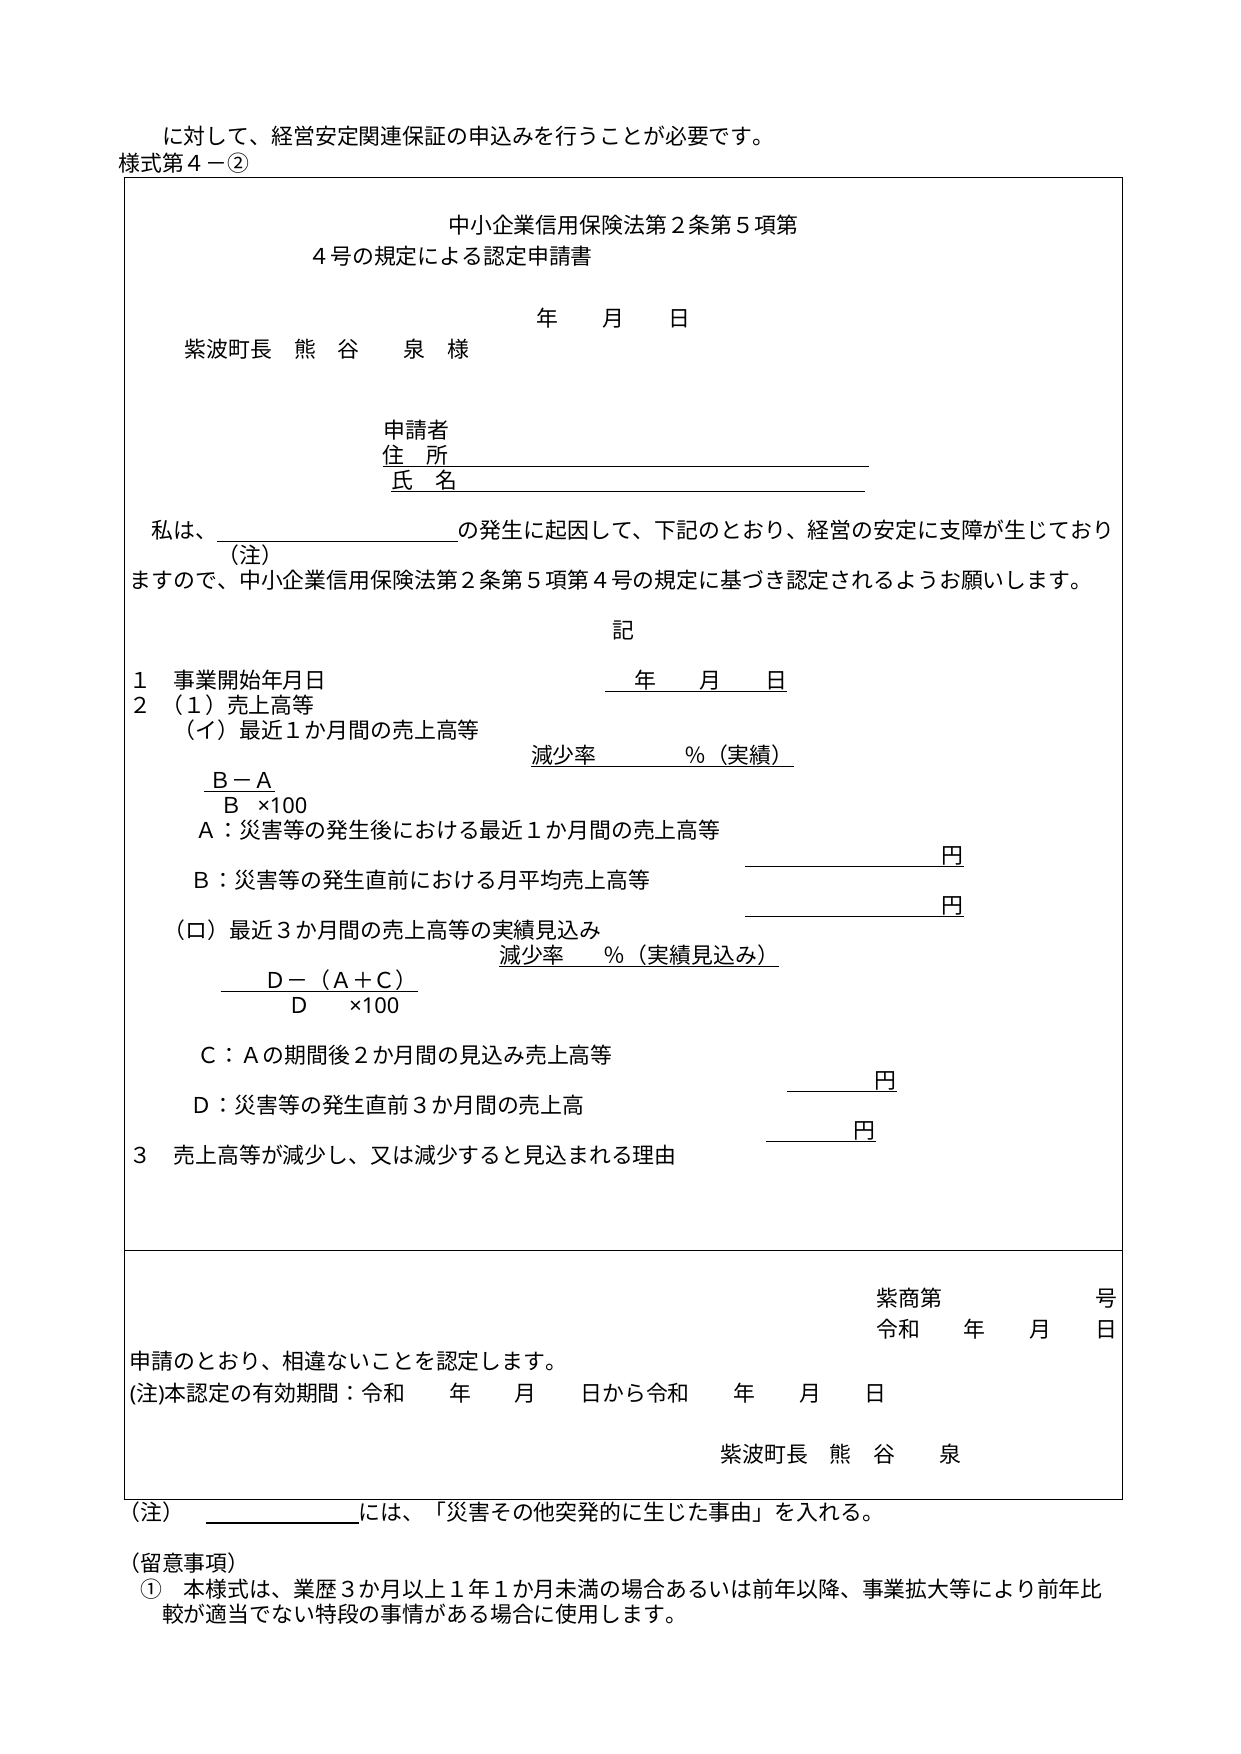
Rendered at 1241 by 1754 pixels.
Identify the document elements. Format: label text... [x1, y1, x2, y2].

text （留意事項） [118, 1551, 1122, 1577]
text 様式第４－② [118, 150, 1122, 177]
text ① 本様式は、業歴３か月以上１年１か月未満の場合あるいは前年以降、事業拡大等により前年比較が適当でない特段の事情がある場合に使用します。 [118, 1577, 1122, 1628]
table_header 中小企業信用保険法第２条第５項第 ４号の規定による認定申請書 年 月 日 紫波町長 熊 谷 泉 様 申請者 住 所 氏 名 私は、 の発生に起因して、下記のとおり、経営の安定に支障が生じており （注） ますので、中小企業信用保険法第２条第５項第４号の規定に基づき認定されるようお願いします。 記 １ 事業開始年月日 年 月 日 ２ （１）売上高等 （イ）最近１か月間の売上高等 減少率 ％（実績） Ｂ－Ａ Ｂ ×100 Ａ：災害等の発生後における最近１か月間の売上高等 円 Ｂ：災害等の発生直前における月平均売上高等 円 （ロ）最近３か月間の売上高等の実績見込み 減少率 ％（実績見込み） Ｄ－（Ａ＋Ｃ） Ｄ ×100 Ｃ：Ａの期間後２か月間の見込み売上高等 円 Ｄ：災害等の発生直前３か月間の売上高 円 ３ 売上高等が減少し、又は減少すると見込まれる理由 [125, 178, 1122, 1250]
text （注） には、「災害その他突発的に生じた事由」を入れる。 [118, 1500, 1122, 1526]
table_cell 紫商第 号 令和 年 月 日 申請のとおり、相違ないことを認定します。 (注)本認定の有効期間：令和 年 月 日から令和 年 月 日 紫波町長 熊 谷 泉 [125, 1251, 1122, 1499]
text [118, 123, 1122, 150]
